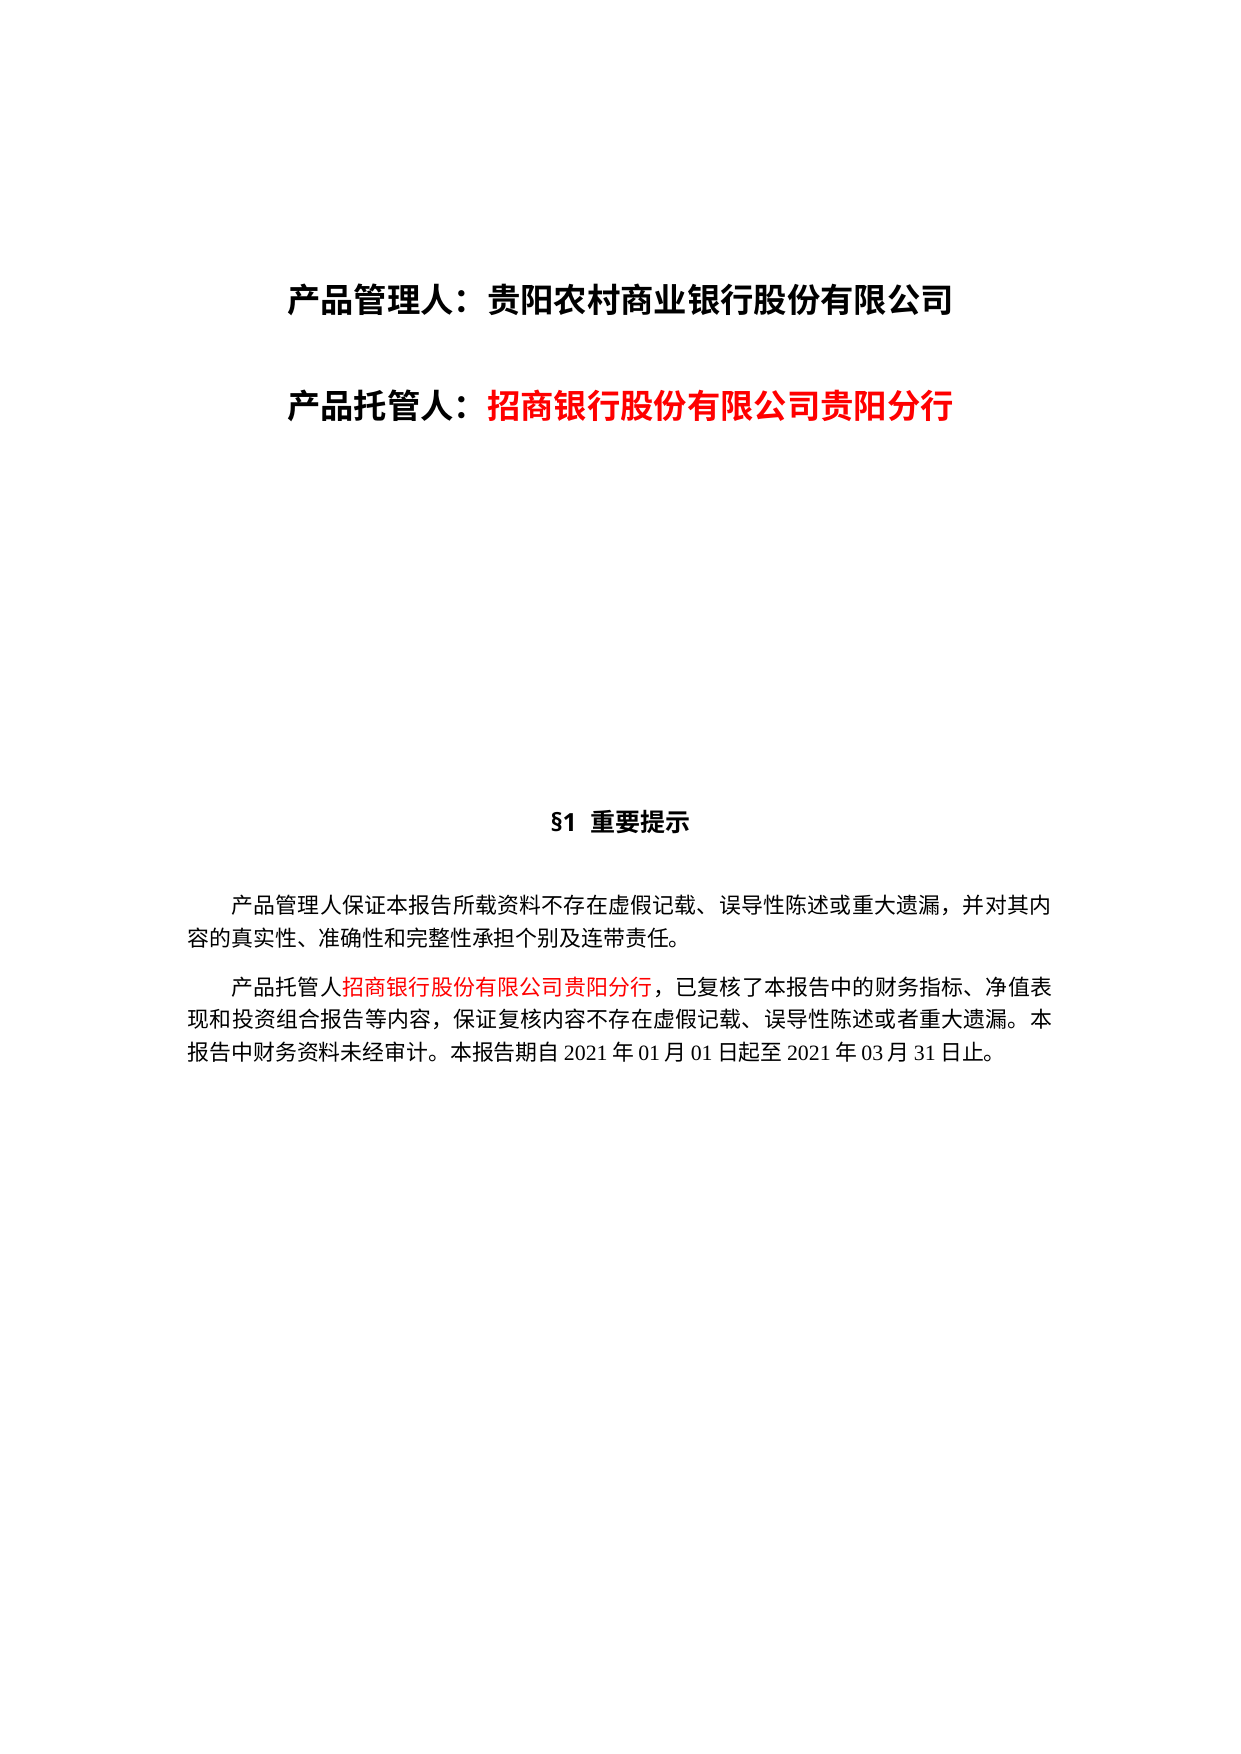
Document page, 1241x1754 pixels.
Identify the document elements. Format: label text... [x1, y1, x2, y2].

text 产品托管人：招商银行股份有限公司贵阳分行 [187, 371, 1053, 436]
text §1 重要提示 [187, 788, 1053, 853]
text 产品管理人保证本报告所载资料不存在虚假记载、误导性陈述或重大遗漏，并对其内容的真实性、准确性和完整性承担个别及连带责任。 [187, 888, 1053, 953]
text 产品管理人：贵阳农村商业银行股份有限公司 [187, 266, 1053, 331]
text 产品托管人招商银行股份有限公司贵阳分行，已复核了本报告中的财务指标、净值表现和投资组合报告等内容，保证复核内容不存在虚假记载、误导性陈述或者重大遗漏。本报告中财务资料未经审计。本报告期自2021年01月01日起至2021年03月31日止。 [187, 969, 1053, 1067]
